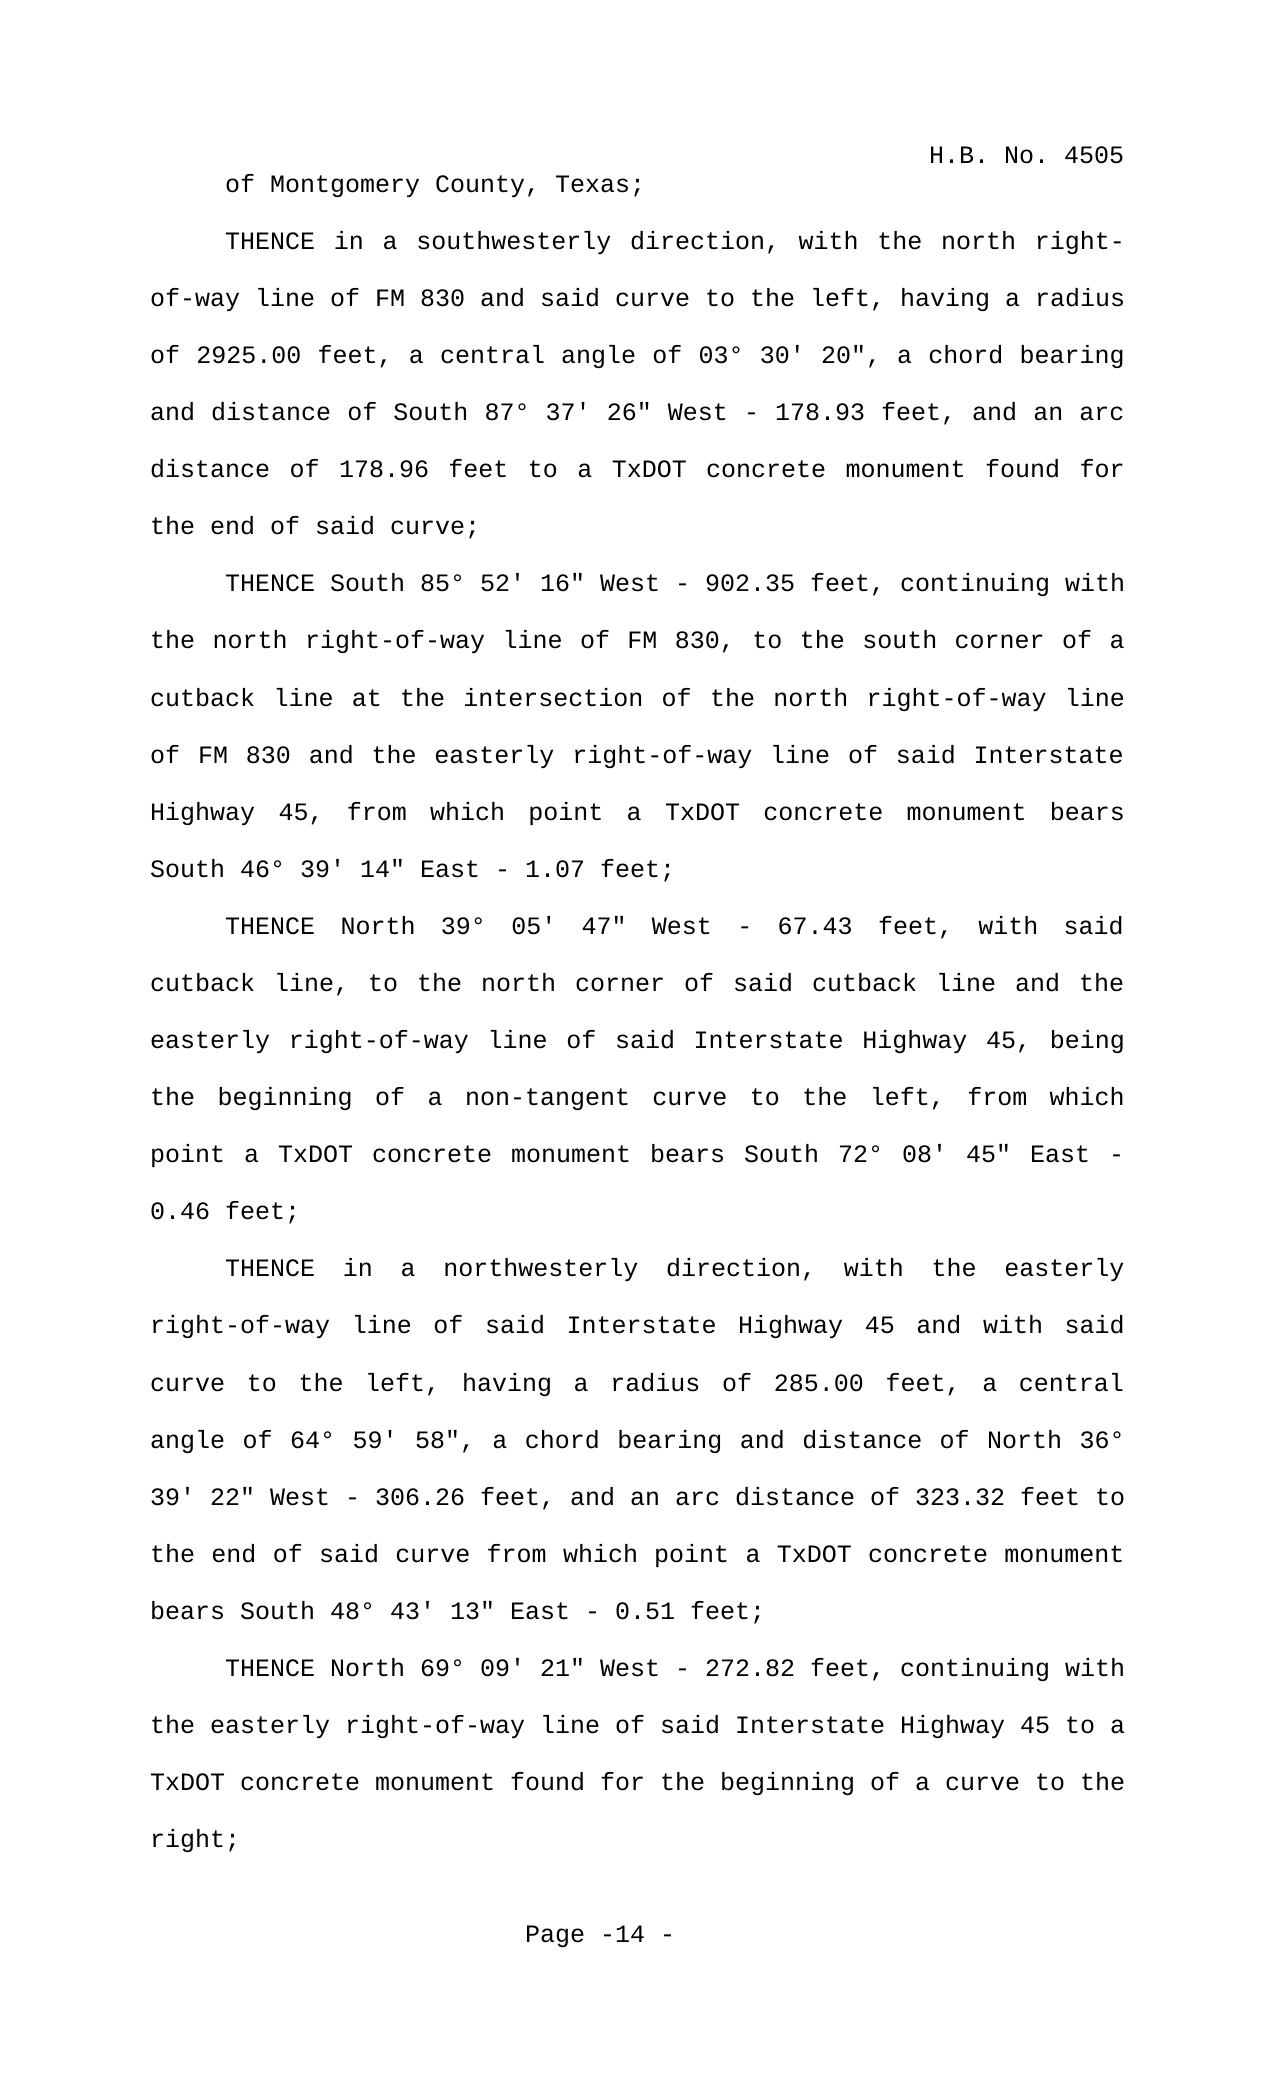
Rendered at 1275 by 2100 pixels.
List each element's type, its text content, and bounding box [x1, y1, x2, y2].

text THENCE South 85° 52' 16" West - 902.35 feet, continuing with the north right-of-way line of FM 830, to the south corner of a cutback line at the intersection of the north right-of-way line of FM 830 and the easterly right-of-way line of said Interstate Highway 45, from which point a TxDOT concrete monument bears South 46° 39' 14" East - 1.07 feet; [150, 571, 1125, 885]
text THENCE in a northwesterly direction, with the easterly right-of-way line of said Interstate Highway 45 and with said curve to the left, having a radius of 285.00 feet, a central angle of 64° 59' 58", a chord bearing and distance of North 36° 39' 22" West - 306.26 feet, and an arc distance of 323.32 feet to the end of said curve from which point a TxDOT concrete monument bears South 48° 43' 13" East - 0.51 feet; [150, 1256, 1125, 1627]
text THENCE North 39° 05' 47" West - 67.43 feet, with said cutback line, to the north corner of said cutback line and the easterly right-of-way line of said Interstate Highway 45, being the beginning of a non-tangent curve to the left, from which point a TxDOT concrete monument bears South 72° 08' 45" East - 0.46 feet; [150, 913, 1125, 1227]
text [225, 171, 1125, 200]
text THENCE in a southwesterly direction, with the north right-of-way line of FM 830 and said curve to the left, having a radius of 2925.00 feet, a central angle of 03° 30' 20", a chord bearing and distance of South 87° 37' 26" West - 178.93 feet, and an arc distance of 178.96 feet to a TxDOT concrete monument found for the end of said curve; [150, 228, 1125, 542]
text THENCE North 69° 09' 21" West - 272.82 feet, continuing with the easterly right-of-way line of said Interstate Highway 45 to a TxDOT concrete monument found for the beginning of a curve to the right; [150, 1655, 1125, 1855]
